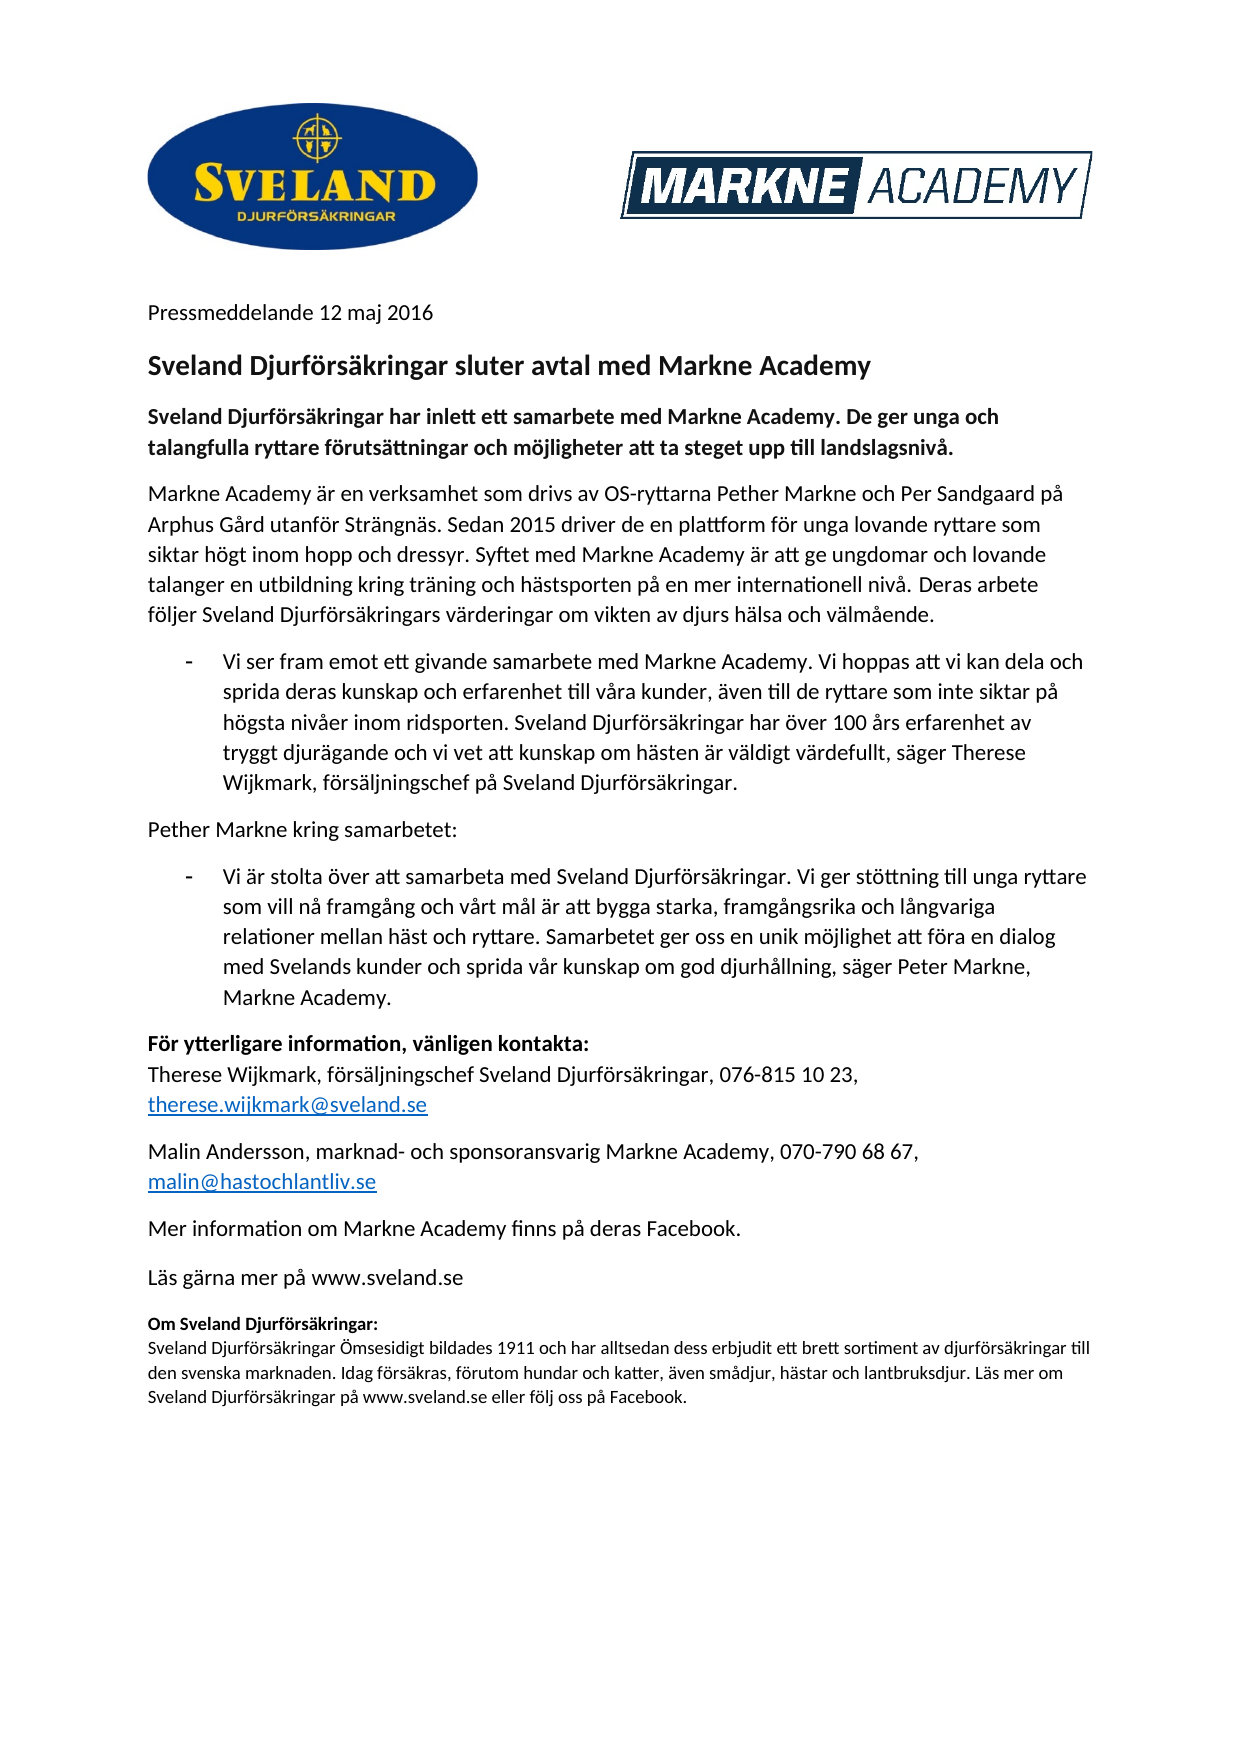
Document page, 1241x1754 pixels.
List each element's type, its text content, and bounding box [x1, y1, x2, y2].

picture [147, 103, 478, 250]
text Läs gärna mer på www.sveland.se [148, 1263, 1093, 1291]
text Sveland Djurförsäkringar sluter avtal med Markne Academy [148, 347, 1093, 383]
text Sveland Djurförsäkringar har inlett ett samarbete med Markne Academy. De ger unga och talangfulla ryttare förutsättningar och möjligheter att ta steget upp till landslagsnivå. [148, 402, 1093, 461]
text För ytterligare information, vänligen kontakta: Therese Wijkmark, försäljningschef Sveland Djurförsäkringar, 076-815 10 23, therese.wijkmark@sveland.se [148, 1029, 1093, 1118]
text Markne Academy är en verksamhet som drivs av OS-ryttarna Pether Markne och Per Sandgaard på Arphus Gård utanför Strängnäs. Sedan 2015 driver de en plattform för unga lovande ryttare som siktar högt inom hopp och dressyr. Syftet med Markne Academy är att ge ungdomar och lovande talanger en utbildning kring träning och hästsporten på en mer internationell nivå. Deras arbete följer Sveland Djurförsäkringars värderingar om vikten av djurs hälsa och välmående. [148, 479, 1093, 628]
text Malin Andersson, marknad- och sponsoransvarig Markne Academy, 070-790 68 67, malin@hastochlantliv.se [148, 1137, 1093, 1195]
text Om Sveland Djurförsäkringar: Sveland Djurförsäkringar Ömsesidigt bildades 1911 och har alltsedan dess erbjudit ett brett sortiment av djurförsäkringar till den svenska marknaden. Idag försäkras, förutom hundar och katter, även smådjur, hästar och lantbruksdjur. Läs mer om Sveland Djurförsäkringar på www.sveland.se eller följ oss på Facebook. [148, 1312, 1093, 1409]
list Vi är stolta över att samarbeta med Sveland Djurförsäkringar. Vi ger stöttning till unga ryttare som vill nå framgång och vårt mål är att bygga starka, framgångsrika och långvariga relationer mellan häst och ryttare. Samarbetet ger oss en unik möjlighet att föra en dialog med Svelands kunder och sprida vår kunskap om god djurhållning, säger Peter Markne, Markne Academy. [185, 862, 1093, 1011]
text Pressmeddelande 12 maj 2016 [148, 298, 1093, 327]
text Mer information om Markne Academy finns på deras Facebook. [148, 1214, 1093, 1242]
list Vi ser fram emot ett givande samarbete med Markne Academy. Vi hoppas att vi kan dela och sprida deras kunskap och erfarenhet till våra kunder, även till de ryttare som inte siktar på högsta nivåer inom ridsporten. Sveland Djurförsäkringar har över 100 års erfarenhet av tryggt djurägande och vi vet att kunskap om hästen är väldigt värdefullt, säger Therese Wijkmark, försäljningschef på Sveland Djurförsäkringar. [185, 647, 1093, 796]
text Pether Markne kring samarbetet: [148, 815, 1093, 843]
picture [620, 151, 1093, 219]
